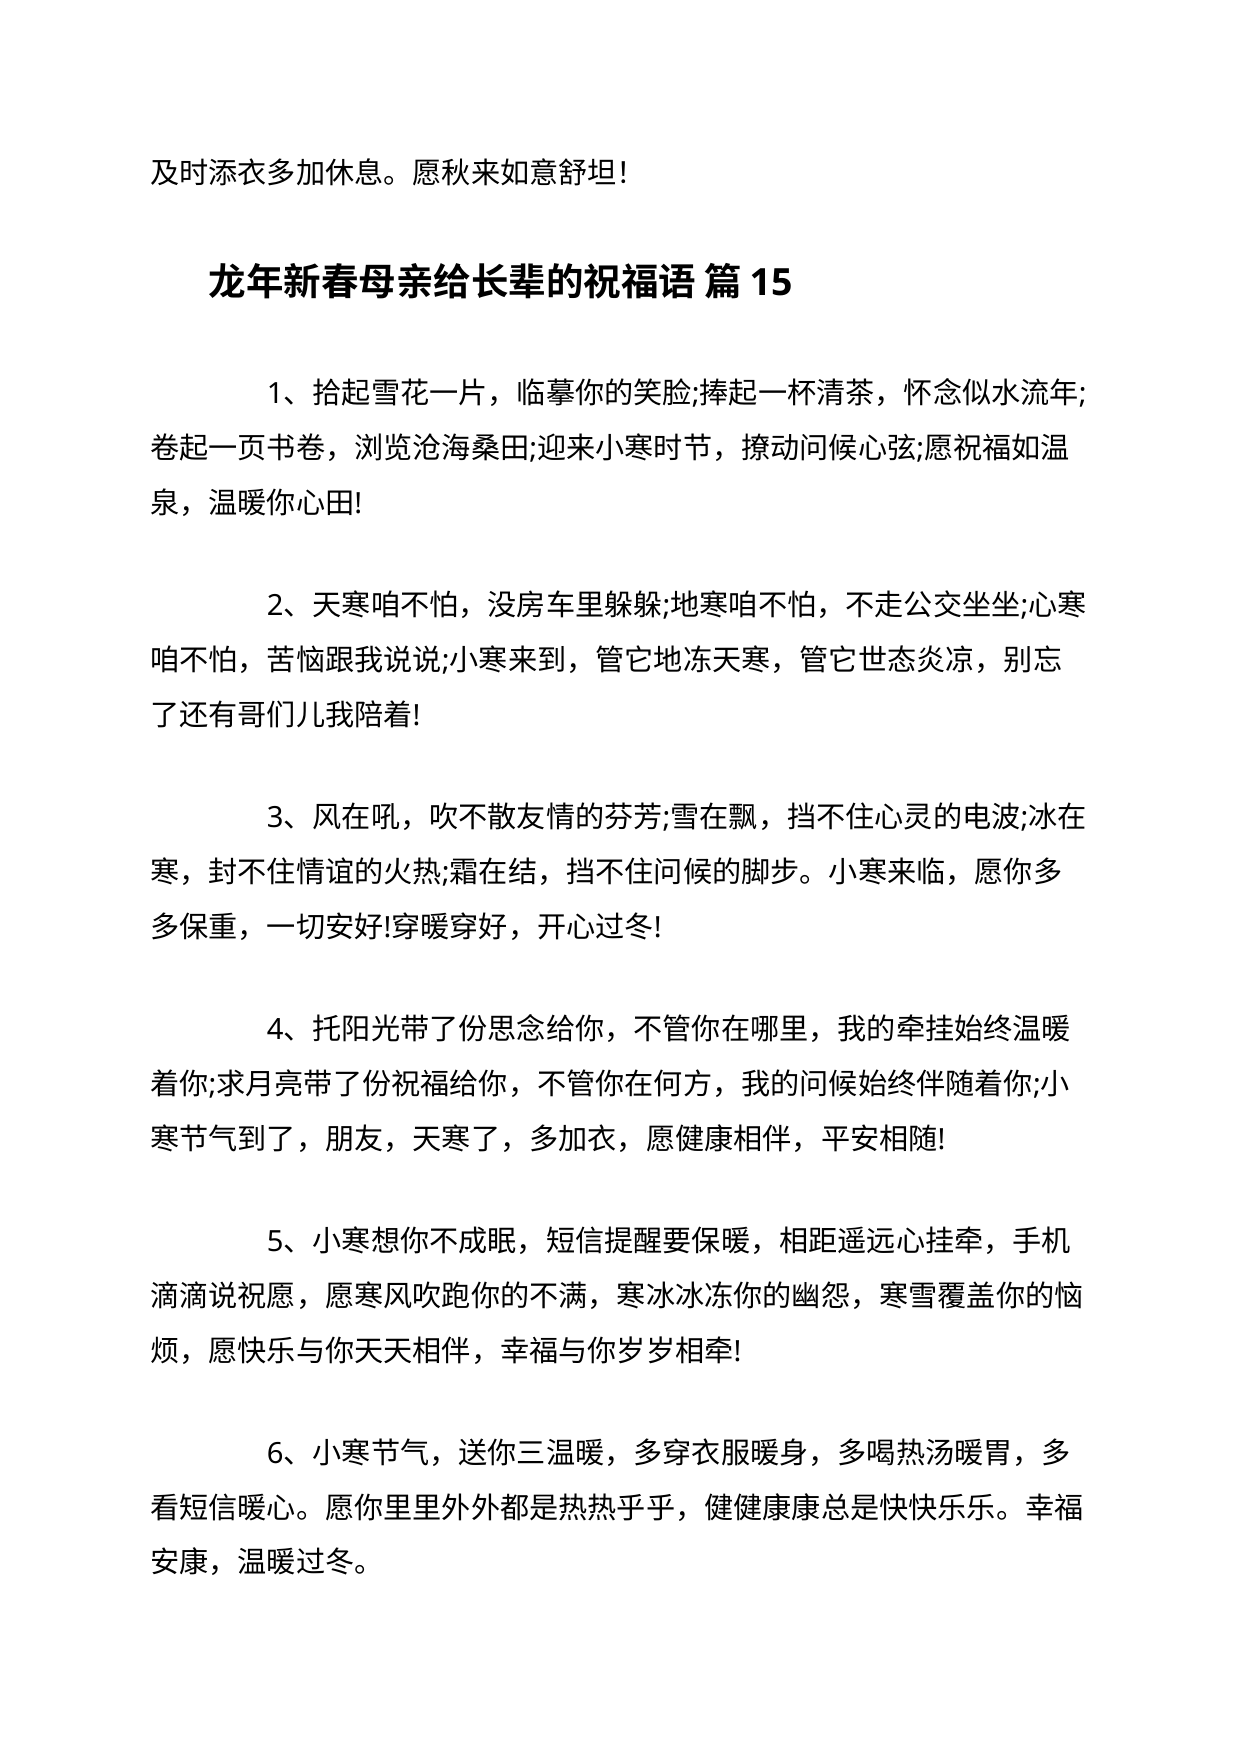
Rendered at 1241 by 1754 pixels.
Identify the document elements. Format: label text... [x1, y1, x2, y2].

text 6、小寒节气，送你三温暖，多穿衣服暖身，多喝热汤暖胃，多看短信暖心。愿你里里外外都是热热乎乎，健健康康总是快快乐乐。幸福安康，温暖过冬。 [150, 1429, 1090, 1581]
text 5、小寒想你不成眠，短信提醒要保暖，相距遥远心挂牵，手机滴滴说祝愿，愿寒风吹跑你的不满，寒冰冰冻你的幽怨，寒雪覆盖你的恼烦，愿快乐与你天天相伴，幸福与你岁岁相牵! [150, 1217, 1090, 1369]
text 1、拾起雪花一片，临摹你的笑脸;捧起一杯清茶，怀念似水流年;卷起一页书卷，浏览沧海桑田;迎来小寒时节，撩动问候心弦;愿祝福如温泉，温暖你心田! [150, 369, 1090, 522]
text 3、风在吼，吹不散友情的芬芳;雪在飘，挡不住心灵的电波;冰在寒，封不住情谊的火热;霜在结，挡不住问候的脚步。小寒来临，愿你多多保重，一切安好!穿暖穿好，开心过冬! [150, 793, 1090, 946]
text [150, 150, 1090, 192]
text 2、天寒咱不怕，没房车里躲躲;地寒咱不怕，不走公交坐坐;心寒咱不怕，苦恼跟我说说;小寒来到，管它地冻天寒，管它世态炎凉，别忘了还有哥们儿我陪着! [150, 581, 1090, 734]
text 龙年新春母亲给长辈的祝福语 篇15 [150, 252, 1090, 306]
text 4、托阳光带了份思念给你，不管你在哪里，我的牵挂始终温暖着你;求月亮带了份祝福给你，不管你在何方，我的问候始终伴随着你;小寒节气到了，朋友，天寒了，多加衣，愿健康相伴，平安相随! [150, 1005, 1090, 1158]
